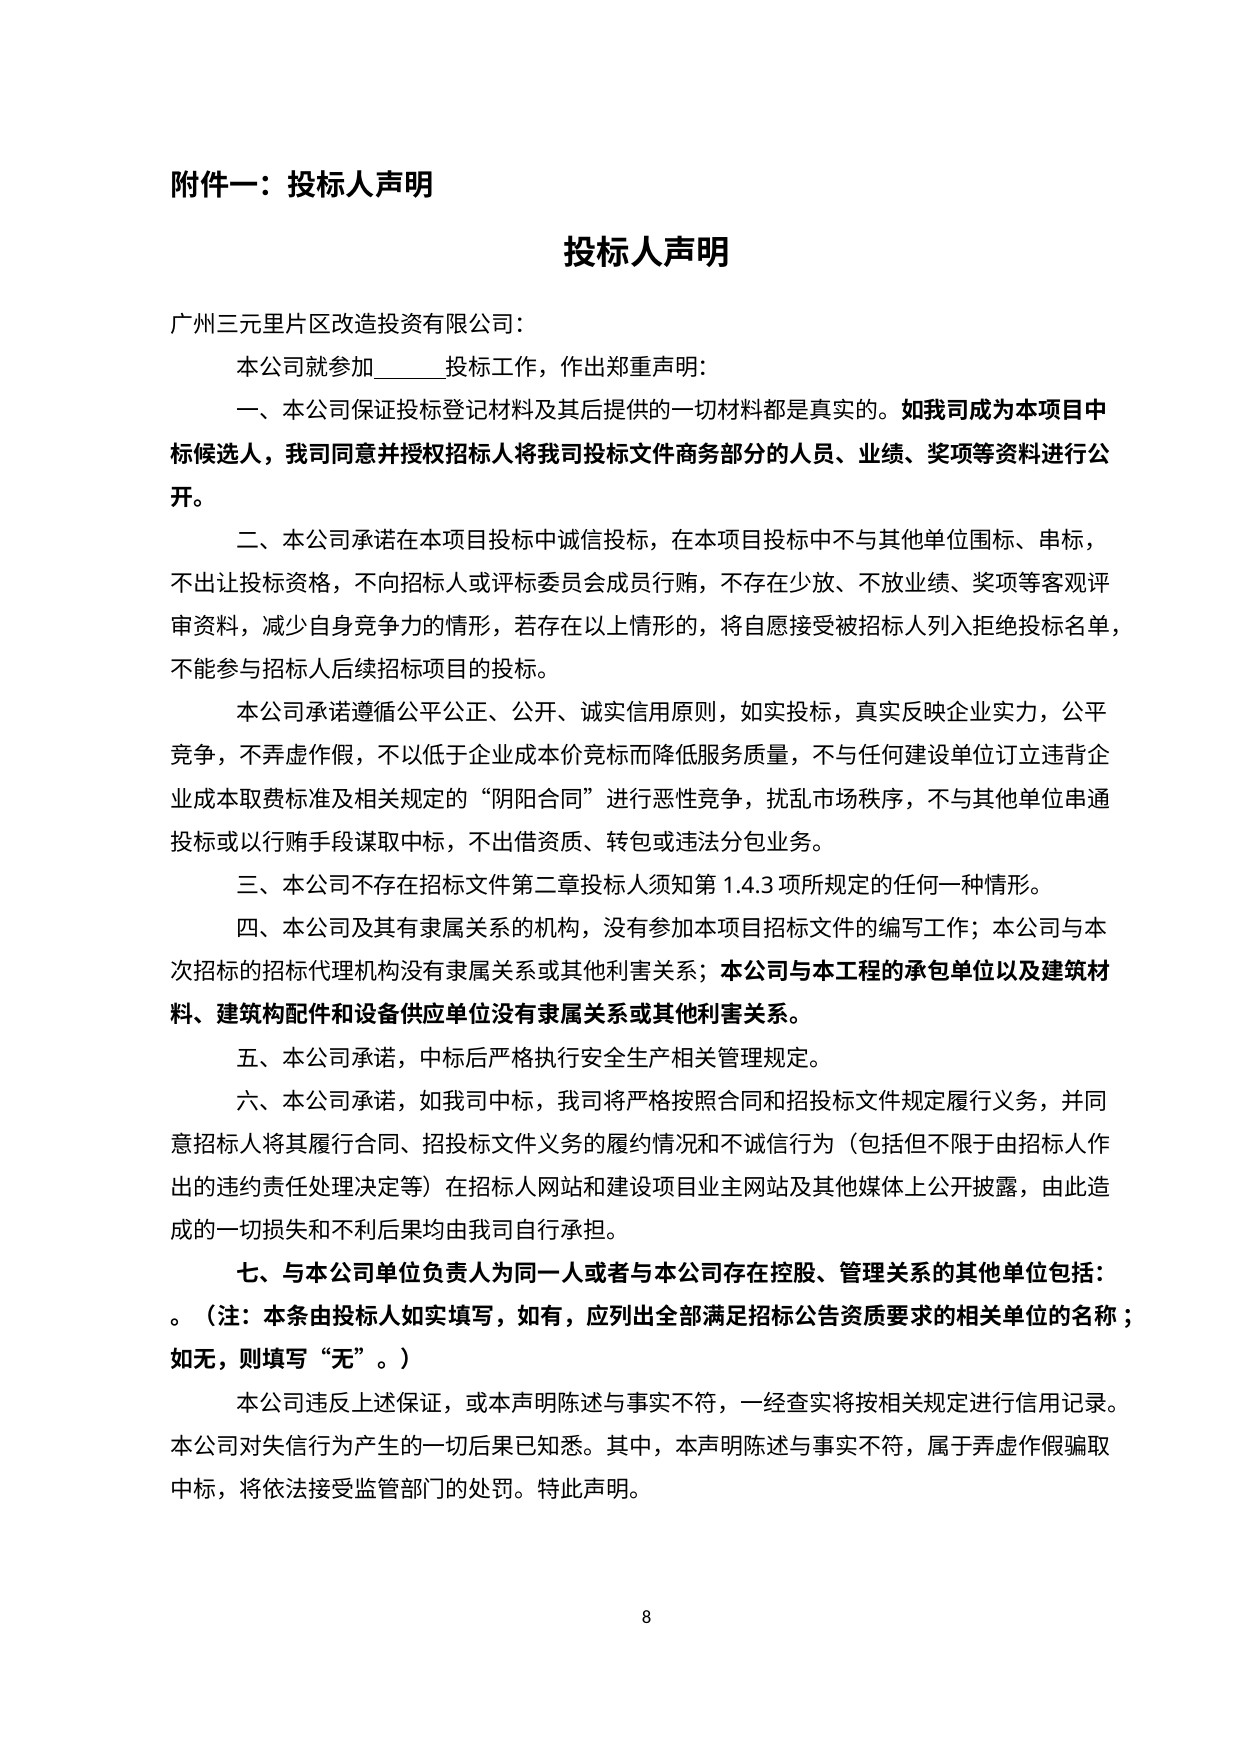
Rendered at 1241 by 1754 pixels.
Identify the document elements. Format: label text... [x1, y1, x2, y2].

text 投标人声明 [171, 225, 1122, 274]
text 一、本公司保证投标登记材料及其后提供的一切材料都是真实的。如我司成为本项目中标候选人，我司同意并授权招标人将我司投标文件商务部分的人员、业绩、奖项等资料进行公开。 [171, 392, 1122, 512]
text 本公司就参加 投标工作，作出郑重声明： [171, 349, 1122, 382]
text 本公司违反上述保证，或本声明陈述与事实不符，一经查实将按相关规定进行信用记录。本公司对失信行为产生的一切后果已知悉。其中，本声明陈述与事实不符，属于弄虚作假骗取中标，将依法接受监管部门的处罚。特此声明。 [171, 1384, 1122, 1504]
text 本公司承诺遵循公平公正、公开、诚实信用原则，如实投标，真实反映企业实力，公平竞争，不弄虚作假，不以低于企业成本价竞标而降低服务质量，不与任何建设单位订立违背企业成本取费标准及相关规定的“阴阳合同”进行恶性竞争，扰乱市场秩序，不与其他单位串通投标或以行贿手段谋取中标，不出借资质、转包或违法分包业务。 [171, 694, 1122, 857]
text 二、本公司承诺在本项目投标中诚信投标，在本项目投标中不与其他单位围标、串标，不出让投标资格，不向招标人或评标委员会成员行贿，不存在少放、不放业绩、奖项等客观评审资料，减少自身竞争力的情形，若存在以上情形的，将自愿接受被招标人列入拒绝投标名单，不能参与招标人后续招标项目的投标。 [171, 522, 1122, 684]
text 五、本公司承诺，中标后严格执行安全生产相关管理规定。 [171, 1039, 1122, 1073]
text 三、本公司不存在招标文件第二章投标人须知第1.4.3项所规定的任何一种情形。 [171, 867, 1122, 900]
text 附件一：投标人声明 [171, 162, 1122, 204]
text 广州三元里片区改造投资有限公司： [171, 306, 1122, 339]
text 四、本公司及其有隶属关系的机构，没有参加本项目招标文件的编写工作；本公司与本次招标的招标代理机构没有隶属关系或其他利害关系；本公司与本工程的承包单位以及建筑材料、建筑构配件和设备供应单位没有隶属关系或其他利害关系。 [171, 910, 1122, 1029]
text 七、与本公司单位负责人为同一人或者与本公司存在控股、管理关系的其他单位包括： 。（注：本条由投标人如实填写，如有，应列出全部满足招标公告资质要求的相关单位的名称；如无，则填写“无”。） [171, 1255, 1122, 1374]
text 六、本公司承诺，如我司中标，我司将严格按照合同和招投标文件规定履行义务，并同意招标人将其履行合同、招投标文件义务的履约情况和不诚信行为（包括但不限于由招标人作出的违约责任处理决定等）在招标人网站和建设项目业主网站及其他媒体上公开披露，由此造成的一切损失和不利后果均由我司自行承担。 [171, 1083, 1122, 1245]
